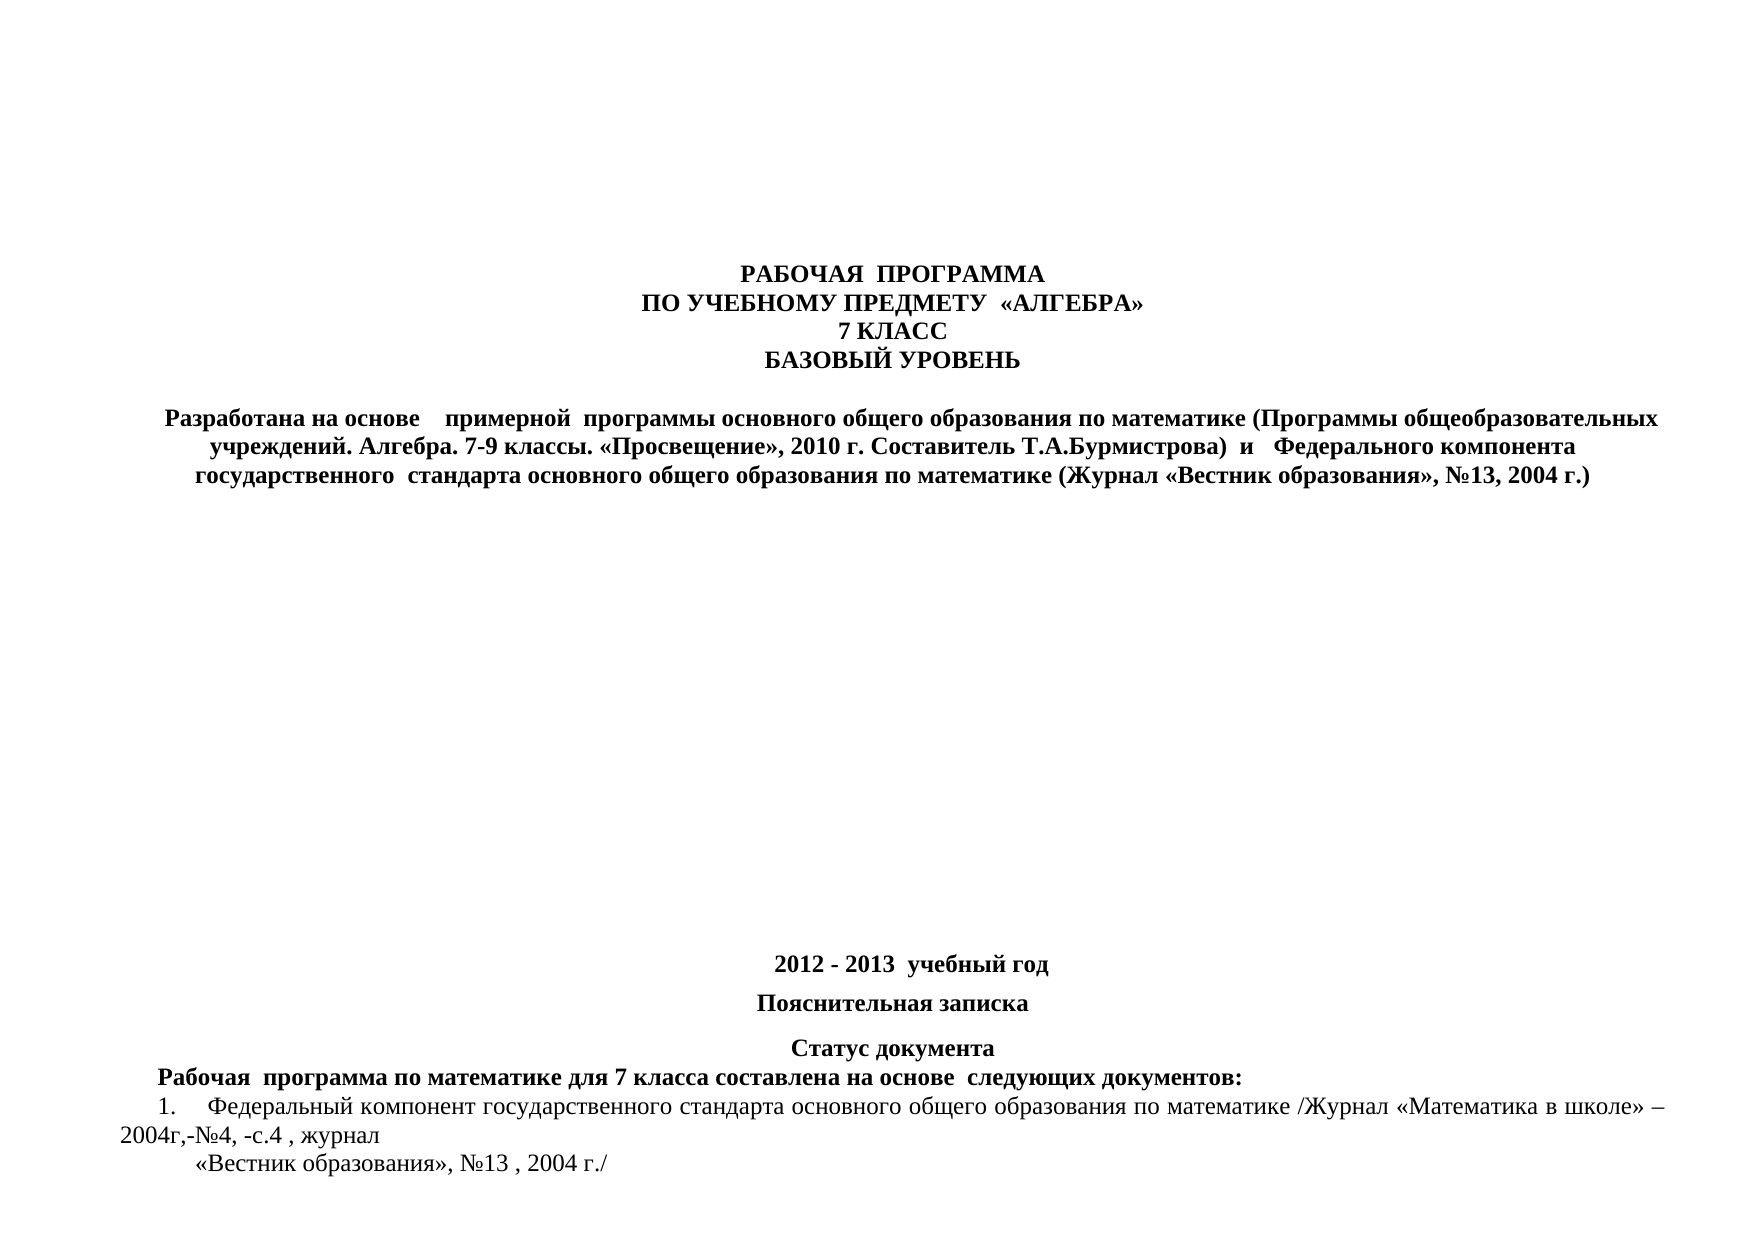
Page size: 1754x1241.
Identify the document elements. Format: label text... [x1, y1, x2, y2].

text по учебному предмету «АЛГЕБРА» [120, 288, 1665, 316]
text 7 класс [120, 316, 1665, 345]
text Статус документа [120, 1033, 1665, 1062]
text РАБОЧАЯ ПРОГРАММА [120, 259, 1665, 288]
text 1. Федеральный компонент государственного стандарта основного общего образования по математике /Журнал «Математика в школе» – 2004г,-№4, -с.4 , журнал [120, 1091, 1665, 1148]
text Рабочая программа по математике для 7 класса составлена на основе следующих документов: [120, 1062, 1665, 1091]
text «Вестник образования», №13 , 2004 г./ [120, 1148, 1665, 1177]
text Базовый уровень [120, 345, 1665, 374]
text Пояснительная записка [120, 988, 1665, 1017]
text 2012 - 2013 учебный год [157, 949, 1665, 978]
text Разработана на основе примерной программы основного общего образования по математике (Программы общеобразовательных учреждений. Алгебра. 7-9 классы. «Просвещение», 2010 г. Составитель Т.А.Бурмистрова) и Федерального компонента государственного стандарта основного общего образования по математике (Журнал «Вестник образования», №13, 2004 г.) [120, 403, 1665, 489]
